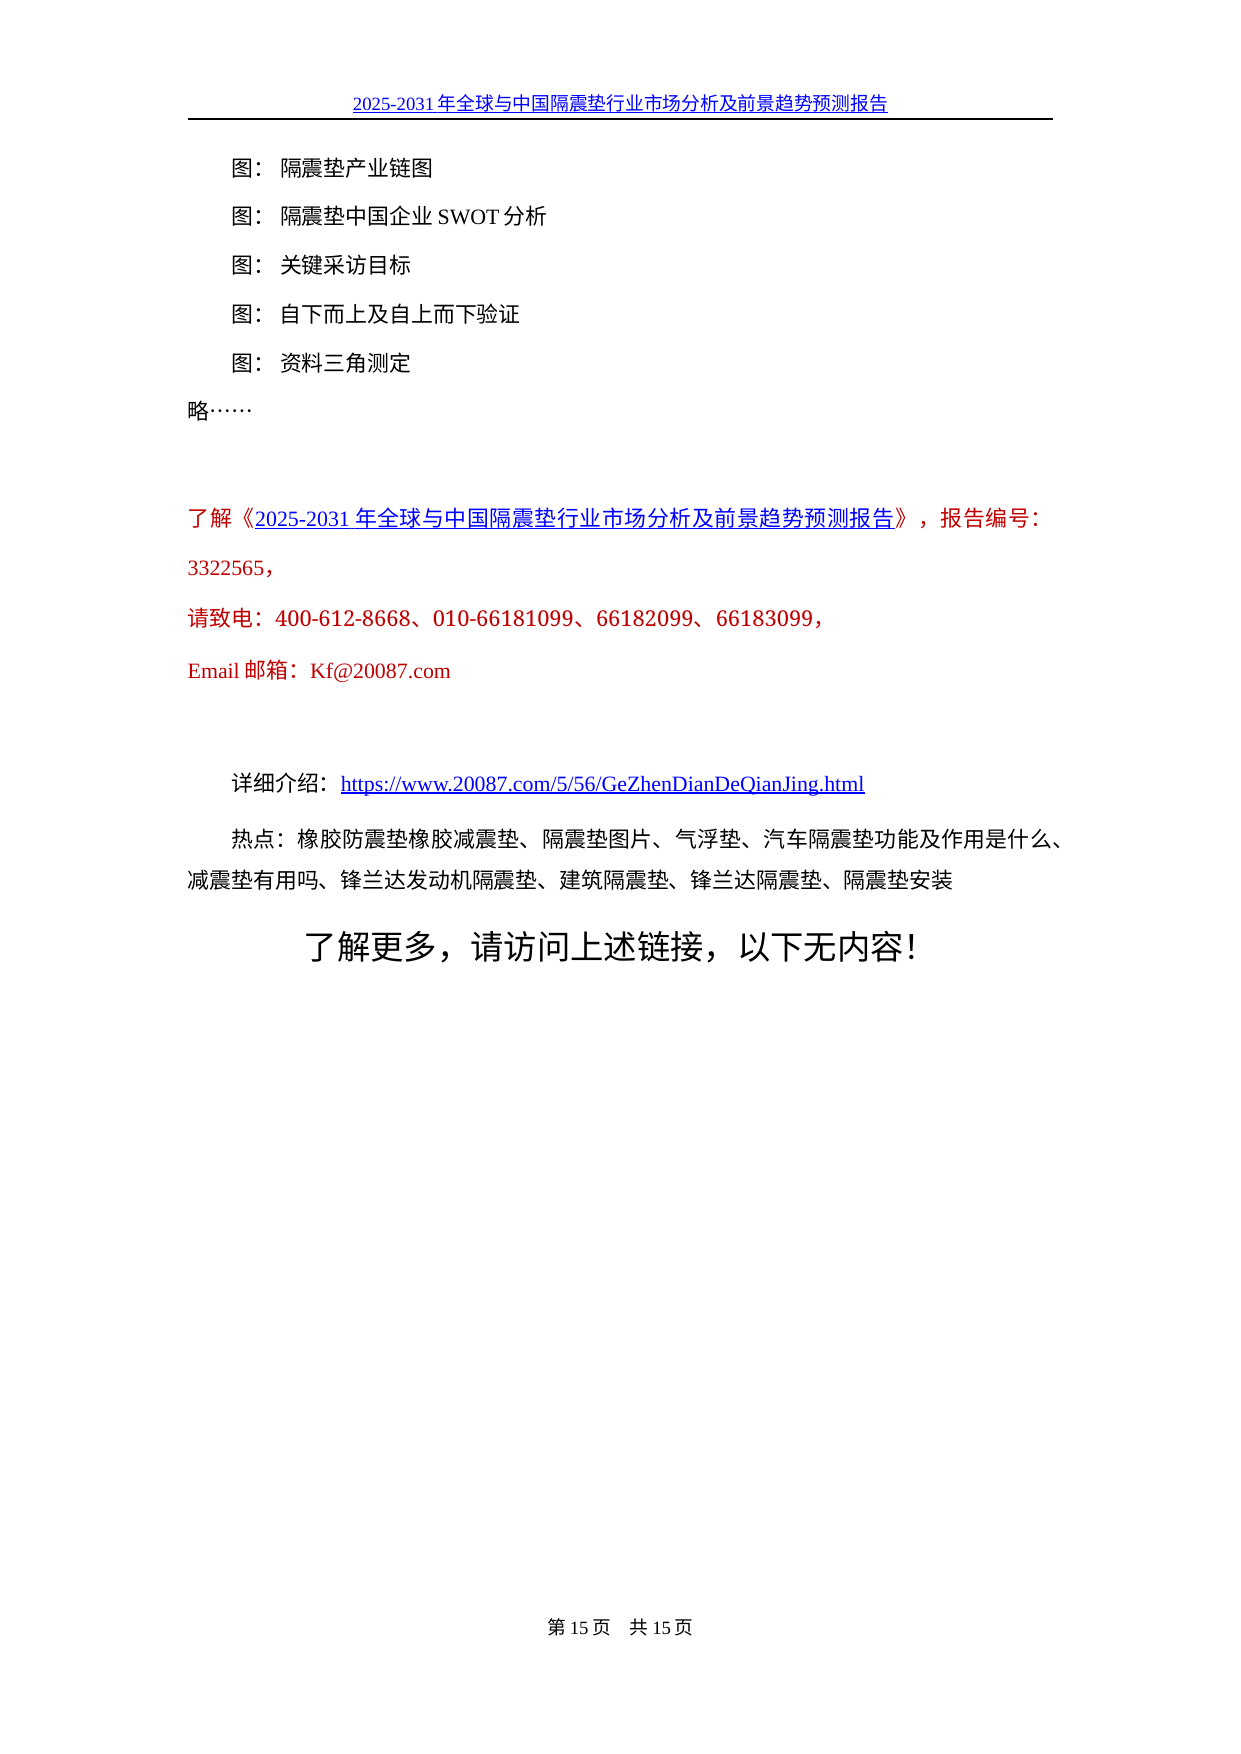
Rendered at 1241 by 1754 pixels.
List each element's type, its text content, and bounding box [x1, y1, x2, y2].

title 了解更多，请访问上述链接，以下无内容！ [187, 912, 1053, 977]
text 详细介绍：https://www.20087.com/5/56/GeZhenDianDeQianJing.html [187, 765, 1053, 798]
text Email邮箱：Kf@20087.com [187, 652, 1053, 685]
text 请致电：400-612-8668、010-66181099、66182099、66183099， [187, 601, 1053, 633]
text 了解《2025-2031年全球与中国隔震垫行业市场分析及前景趋势预测报告》，报告编号：3322565， [187, 500, 1053, 582]
text 热点：橡胶防震垫橡胶减震垫、隔震垫图片、气浮垫、汽车隔震垫功能及作用是什么、减震垫有用吗、锋兰达发动机隔震垫、建筑隔震垫、锋兰达隔震垫、隔震垫安装 [187, 822, 1053, 895]
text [187, 150, 1053, 426]
